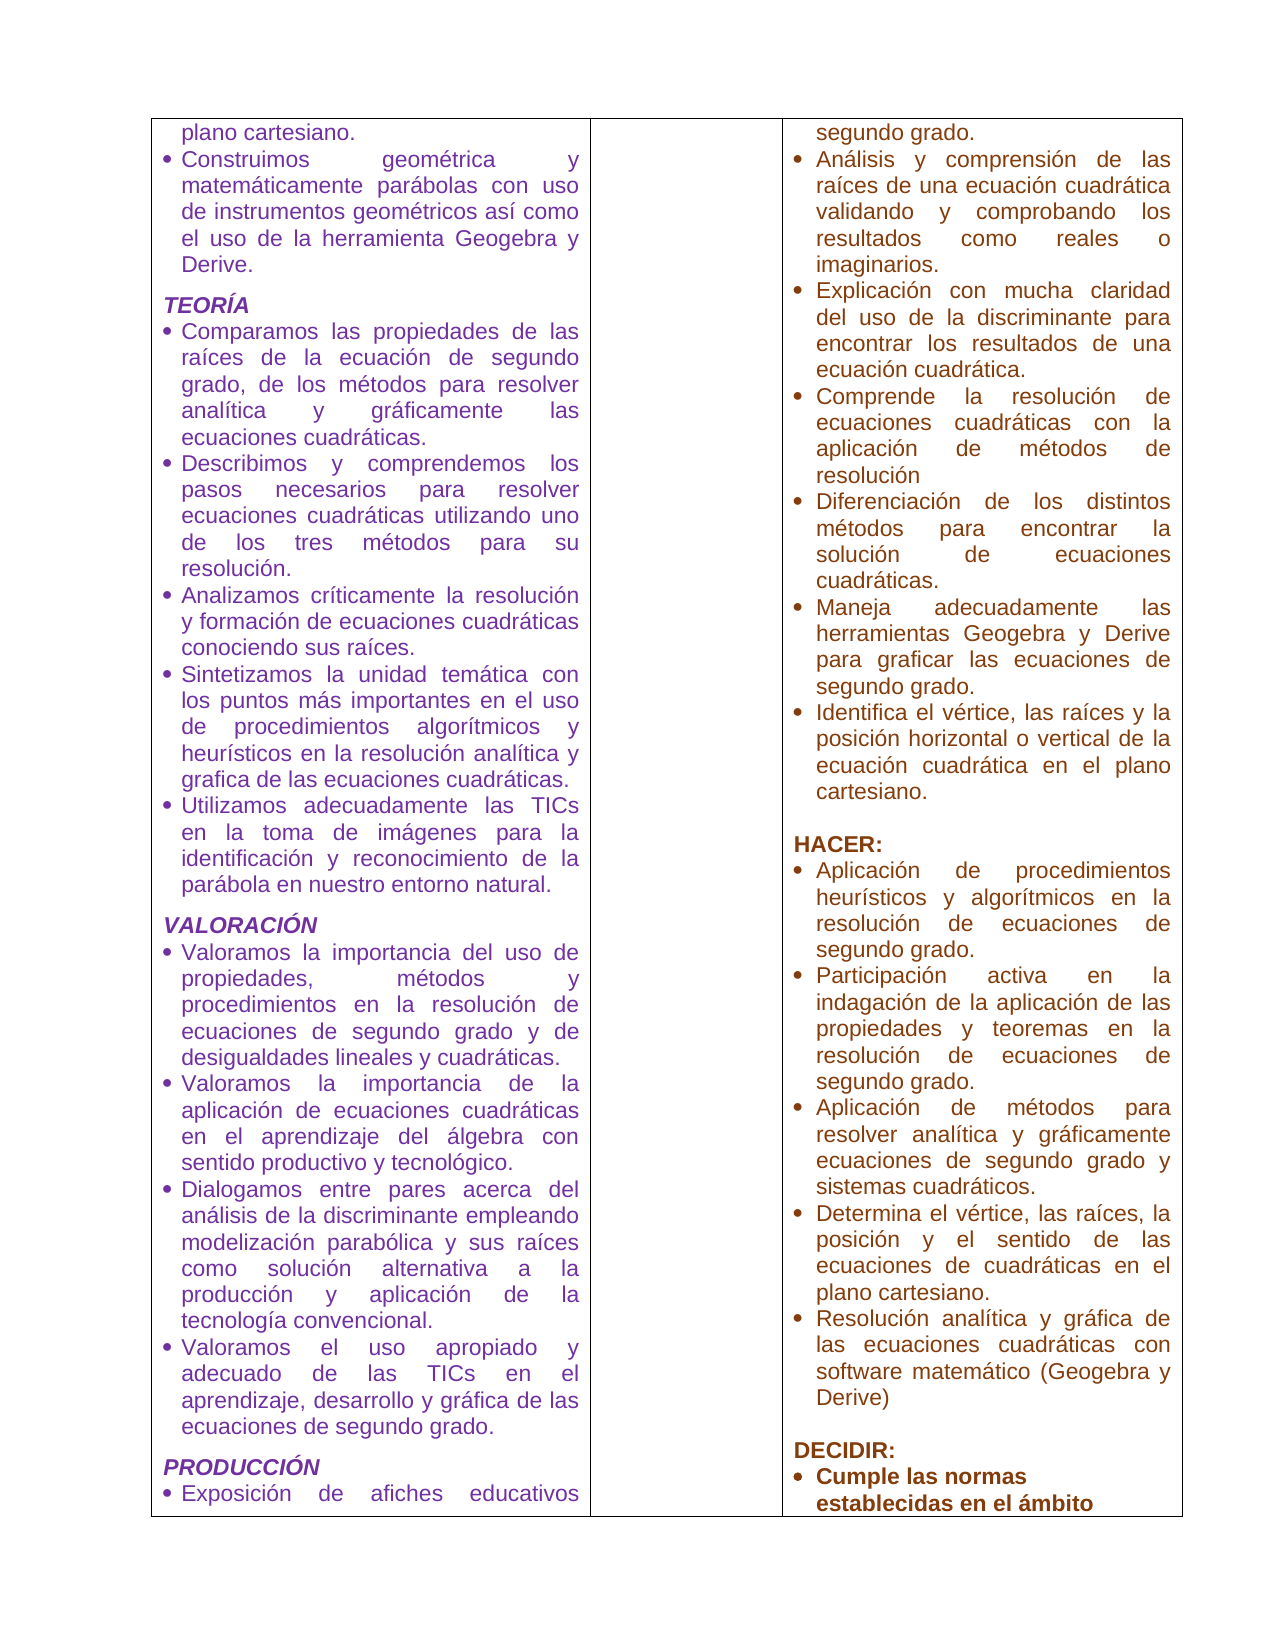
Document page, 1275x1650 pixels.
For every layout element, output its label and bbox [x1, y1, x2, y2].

table_cell [591, 119, 782, 1516]
table_cell [783, 119, 1182, 1516]
table_cell [152, 119, 590, 1516]
